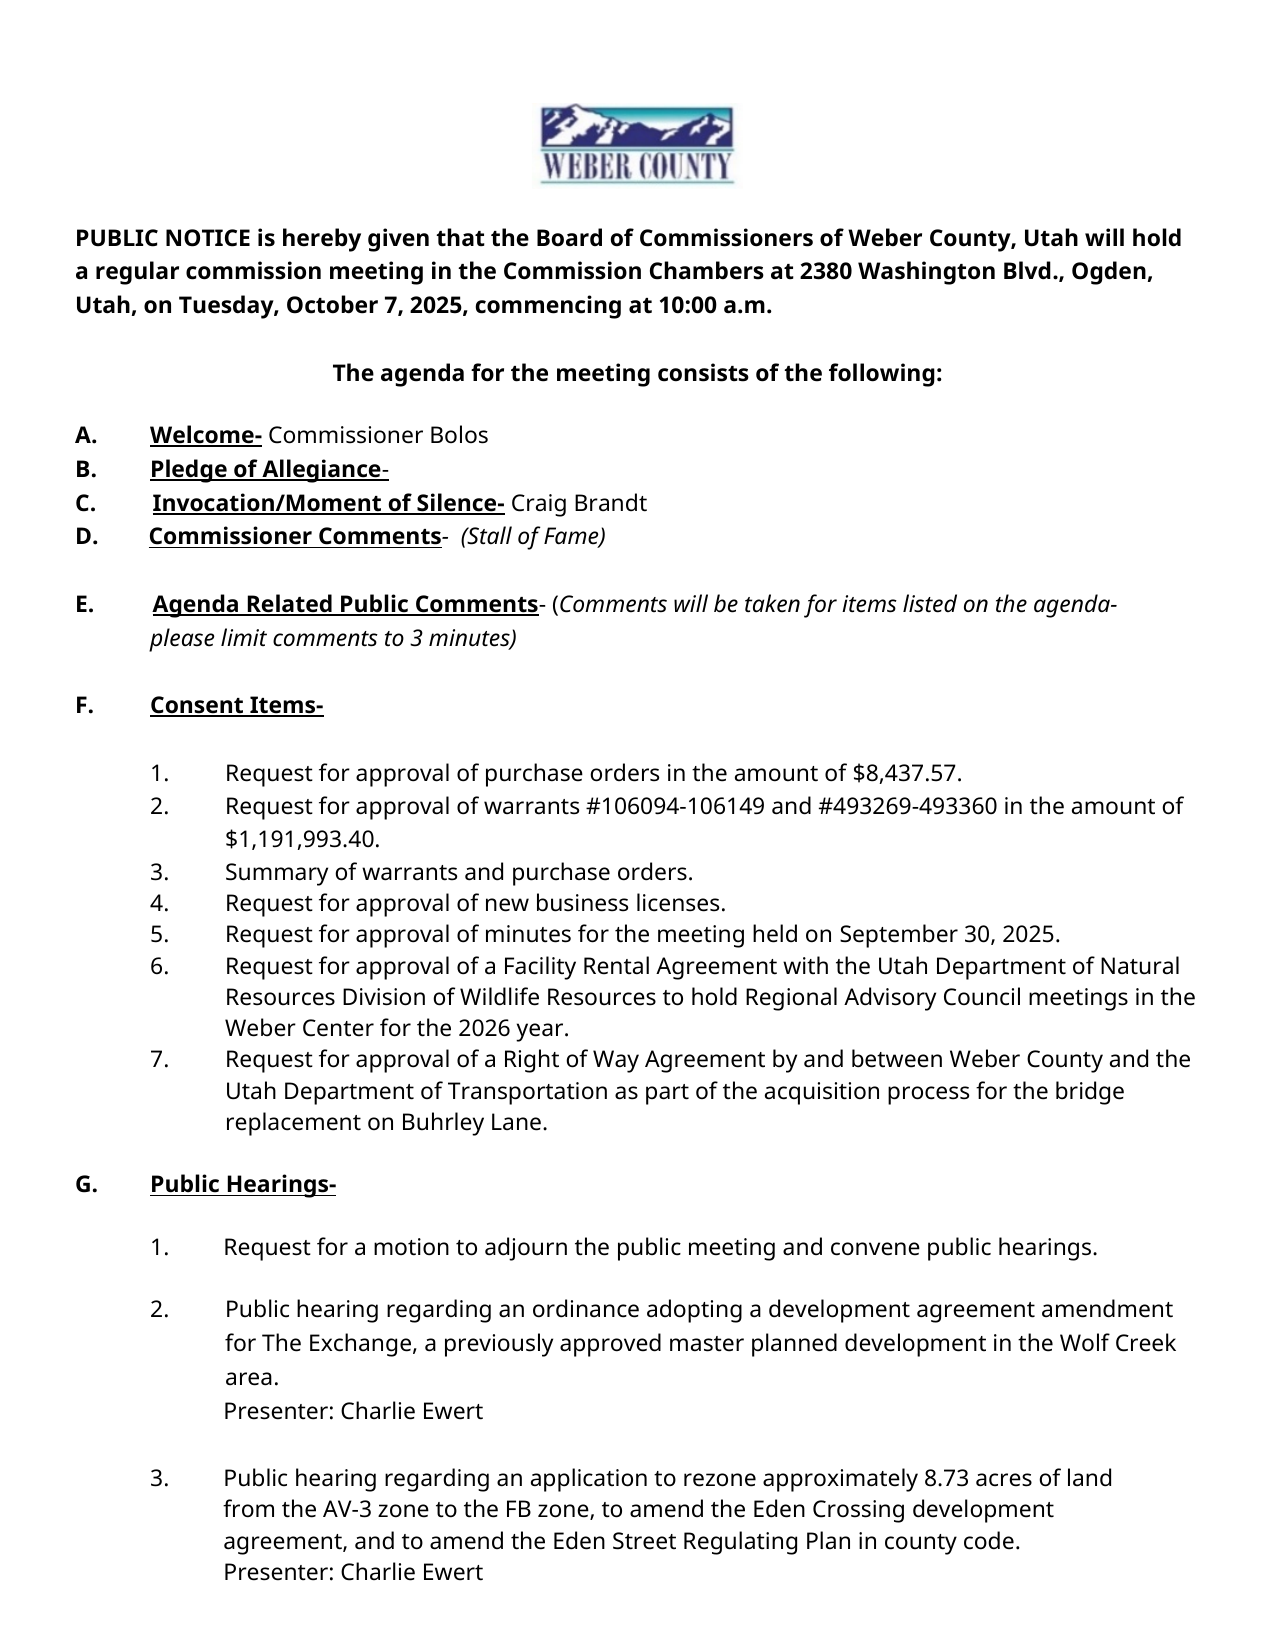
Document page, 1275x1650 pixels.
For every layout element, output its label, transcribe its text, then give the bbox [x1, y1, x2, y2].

text PUBLIC NOTICE is hereby given that the Board of Commissioners of Weber County, Utah will hold a regular commission meeting in the Commission Chambers at 2380 Washington Blvd., Ogden, Utah, on Tuesday, October 7, 2025, commencing at 10:00 a.m. [75, 222, 1200, 320]
list Welcome- Commissioner Bolos [75, 419, 1200, 450]
list Public hearing regarding an application to rezone approximately 8.73 acres of land [150, 1462, 1200, 1493]
list from the AV-3 zone to the FB zone, to amend the Eden Crossing development [187, 1493, 1200, 1525]
list Presenter: Charlie Ewert [187, 1556, 1200, 1587]
list Request for a motion to adjourn the public meeting and convene public hearings. [150, 1231, 1200, 1262]
list Commissioner Comments- (Stall of Fame) [75, 520, 1200, 552]
text The agenda for the meeting consists of the following: [75, 357, 1200, 388]
list agreement, and to amend the Eden Street Regulating Plan in county code. [187, 1525, 1200, 1556]
list Request for approval of new business licenses. [150, 887, 1200, 918]
list Request for approval of a Facility Rental Agreement with the Utah Department of Natural Resources Division of Wildlife Resources to hold Regional Advisory Council meetings in the Weber Center for the 2026 year. [150, 950, 1200, 1043]
list Agenda Related Public Comments- (Comments will be taken for items listed on the agenda- [75, 588, 1200, 619]
list Pledge of Allegiance- [75, 453, 1200, 484]
picture [531, 103, 744, 189]
list Consent Items- [75, 689, 1200, 720]
list Summary of warrants and purchase orders. [150, 856, 1200, 887]
list Request for approval of warrants #106094-106149 and #493269-493360 in the amount of $1,191,993.40. [150, 790, 1200, 854]
list Request for approval of a Right of Way Agreement by and between Weber County and the Utah Department of Transportation as part of the acquisition process for the bridge replacement on Buhrley Lane. [150, 1043, 1200, 1137]
list Request for approval of purchase orders in the amount of $8,437.57. [150, 757, 1200, 788]
list please limit comments to 3 minutes) [150, 622, 1200, 653]
text Presenter: Charlie Ewert [187, 1395, 1200, 1426]
list Public Hearings- [75, 1168, 1200, 1200]
list Request for approval of minutes for the meeting held on September 30, 2025. [150, 918, 1200, 950]
list Public hearing regarding an ordinance adopting a development agreement amendment for The Exchange, a previously approved master planned development in the Wolf Creek area. [150, 1293, 1200, 1392]
list Invocation/Moment of Silence- Craig Brandt [75, 487, 1200, 518]
